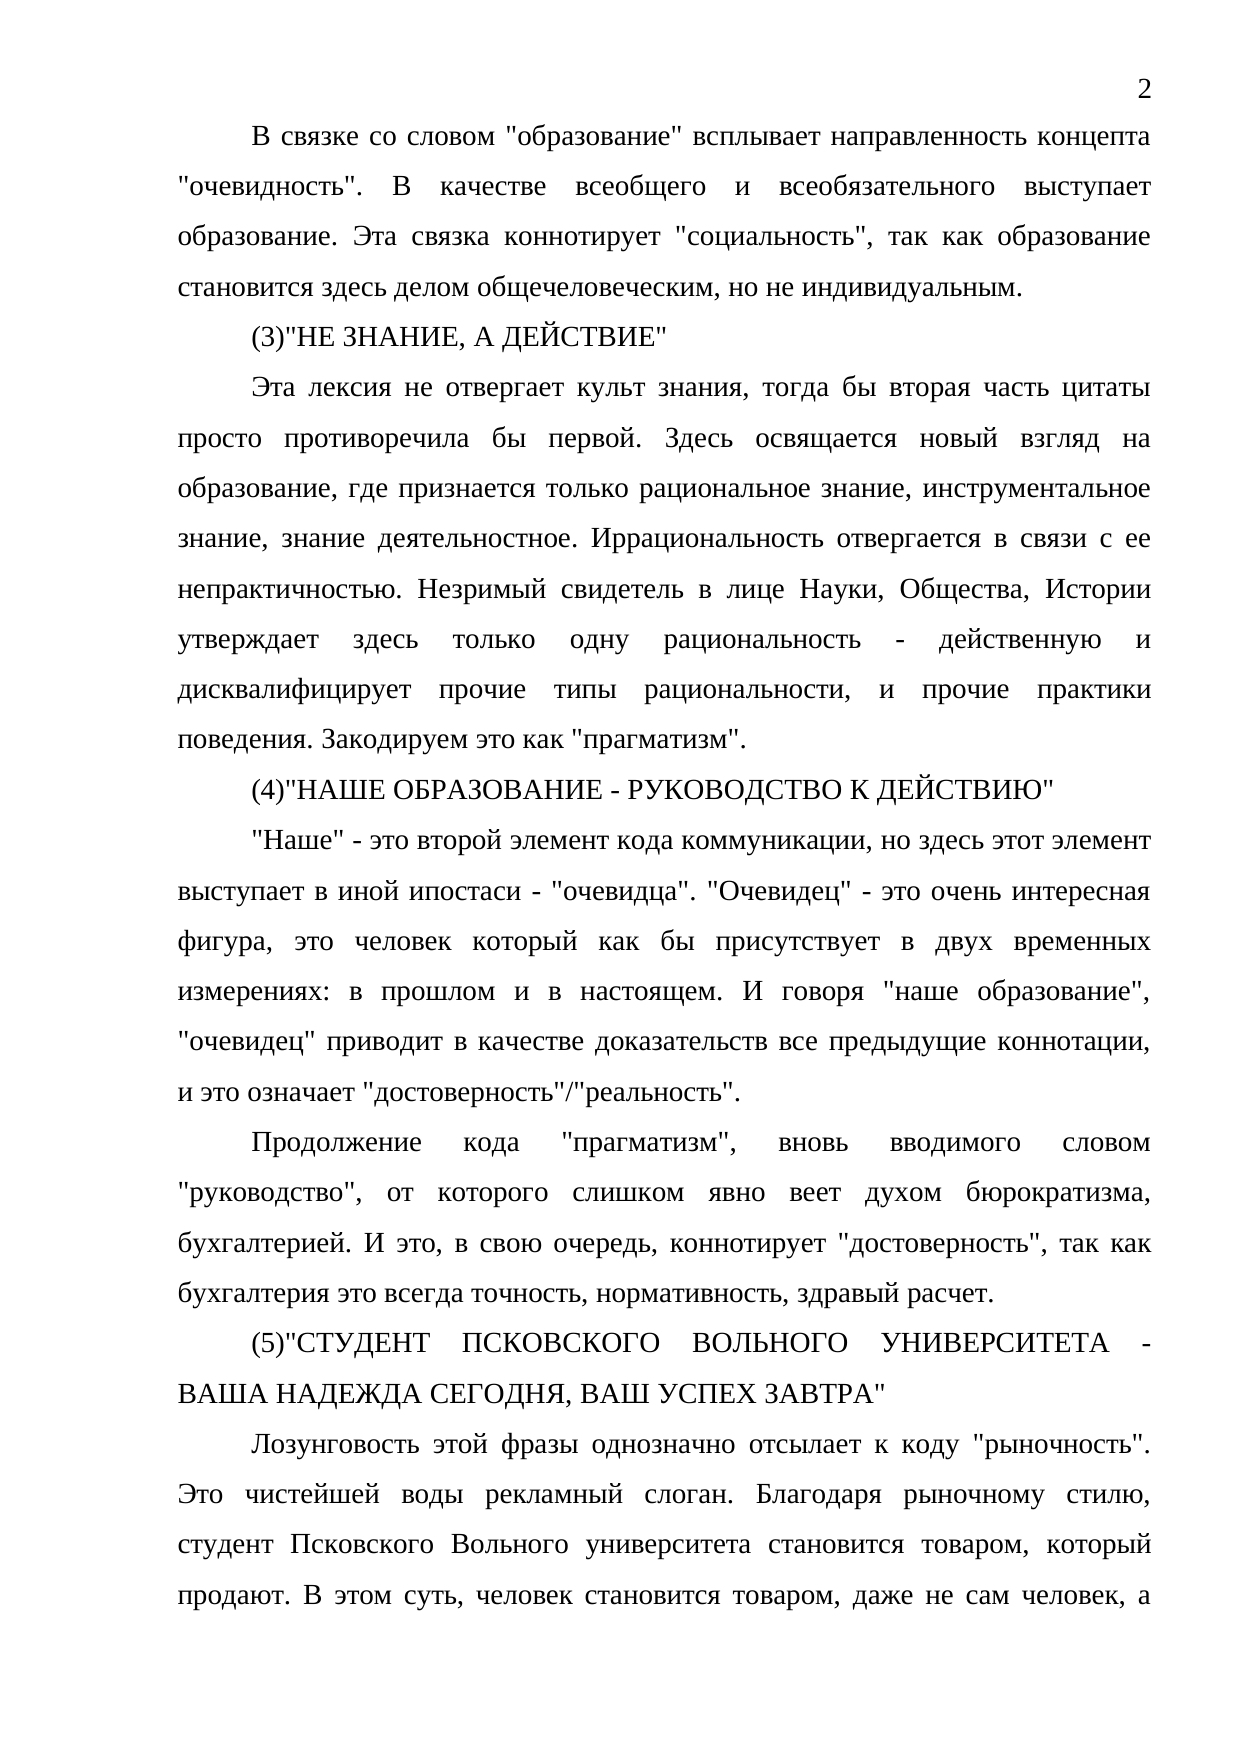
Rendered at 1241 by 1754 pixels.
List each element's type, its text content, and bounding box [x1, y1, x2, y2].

text "Наше" - это второй элемент кода коммуникации, но здесь этот элемент выступает в иной ипостаси - "очевидца". "Очевидец" - это очень интересная фигура, это человек который как бы присутствует в двух временных измерениях: в прошлом и в настоящем. И говоря "наше образование", "очевидец" приводит в качестве доказательств все предыдущие коннотации, и это означает "достоверность"/"реальность". [177, 822, 1152, 1108]
text В связке со словом "образование" всплывает направленность концепта "очевидность". В качестве всеобщего и всеобязательного выступает образование. Эта связка коннотирует "социальность", так как образование становится здесь делом общечеловеческим, но не индивидуальным. [177, 118, 1152, 303]
text Продолжение кода "прагматизм", вновь вводимого словом "руководство", от которого слишком явно веет духом бюрократизма, бухгалтерией. И это, в свою очередь, коннотирует "достоверность", так как бухгалтерия это всегда точность, нормативность, здравый расчет. [177, 1124, 1152, 1309]
text (5)"СТУДЕНТ ПСКОВСКОГО ВОЛЬНОГО УНИВЕРСИТЕТА - ВАША НАДЕЖДА СЕГОДНЯ, ВАШ УСПЕХ ЗАВТРА" [177, 1326, 1152, 1409]
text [177, 1426, 1152, 1611]
text (4)"НАШЕ ОБРАЗОВАНИЕ - РУКОВОДСТВО К ДЕЙСТВИЮ" [177, 772, 1152, 806]
text (3)"НЕ ЗНАНИЕ, А ДЕЙСТВИЕ" [177, 319, 1152, 353]
text Эта лексия не отвергает культ знания, тогда бы вторая часть цитаты просто противоречила бы первой. Здесь освящается новый взгляд на образование, где признается только рациональное знание, инструментальное знание, знание деятельностное. Иррациональность отвергается в связи с ее непрактичностью. Незримый свидетель в лице Науки, Общества, Истории утверждает здесь только одну рациональность - действенную и дисквалифицирует прочие типы рациональности, и прочие практики поведения. Закодируем это как "прагматизм". [177, 370, 1152, 755]
